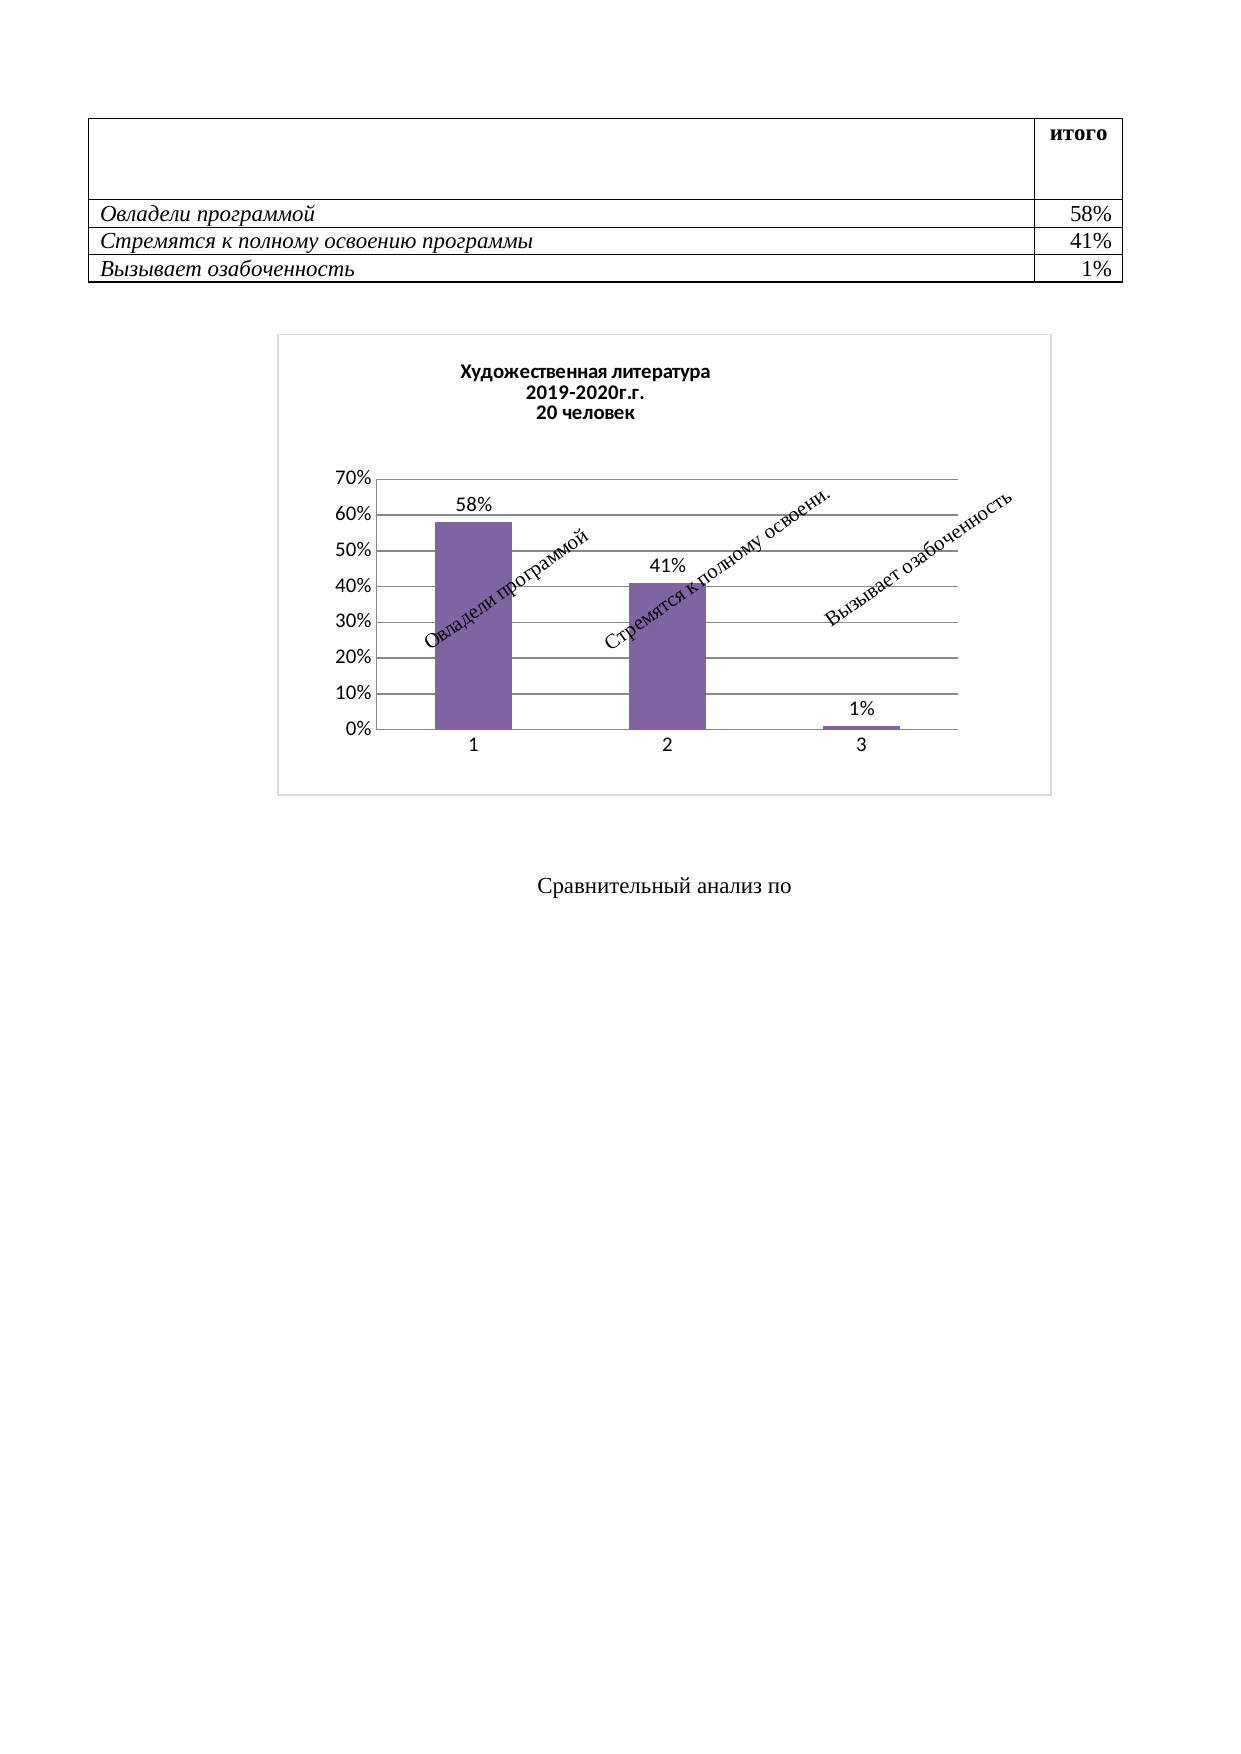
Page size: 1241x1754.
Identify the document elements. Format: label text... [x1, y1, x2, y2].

table_header итого [1035, 119, 1122, 199]
table_cell Стремятся к полному освоению программы [89, 228, 1034, 254]
table_cell 1% [1035, 255, 1122, 281]
table_cell Вызывает озабоченность [89, 255, 1034, 281]
table_cell 41% [1035, 228, 1122, 254]
table_header [89, 119, 1034, 199]
text Сравнительный анализ по [177, 872, 1152, 898]
table_cell Овладели программой [89, 200, 1034, 227]
table_cell 58% [1035, 200, 1122, 227]
